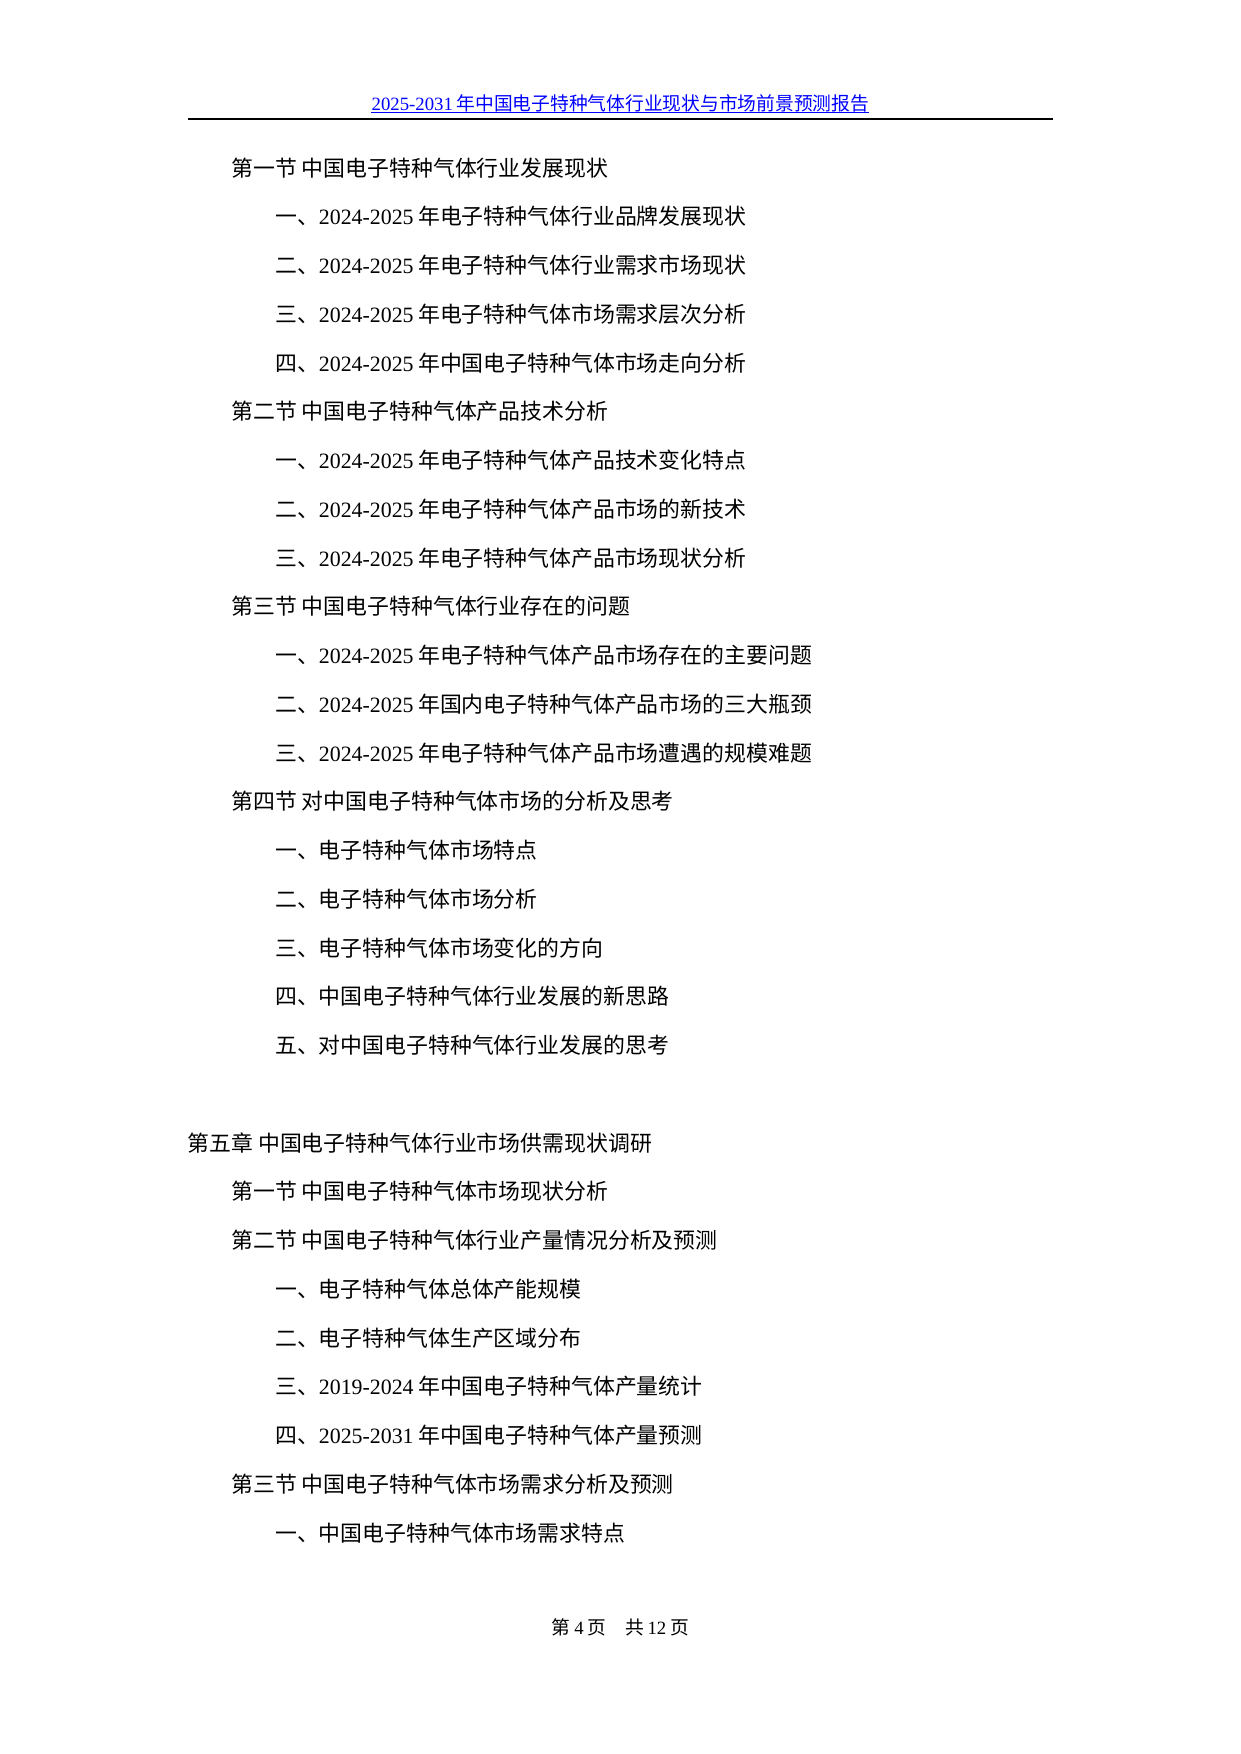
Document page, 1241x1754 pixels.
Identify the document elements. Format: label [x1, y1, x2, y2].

text [187, 150, 1053, 1548]
